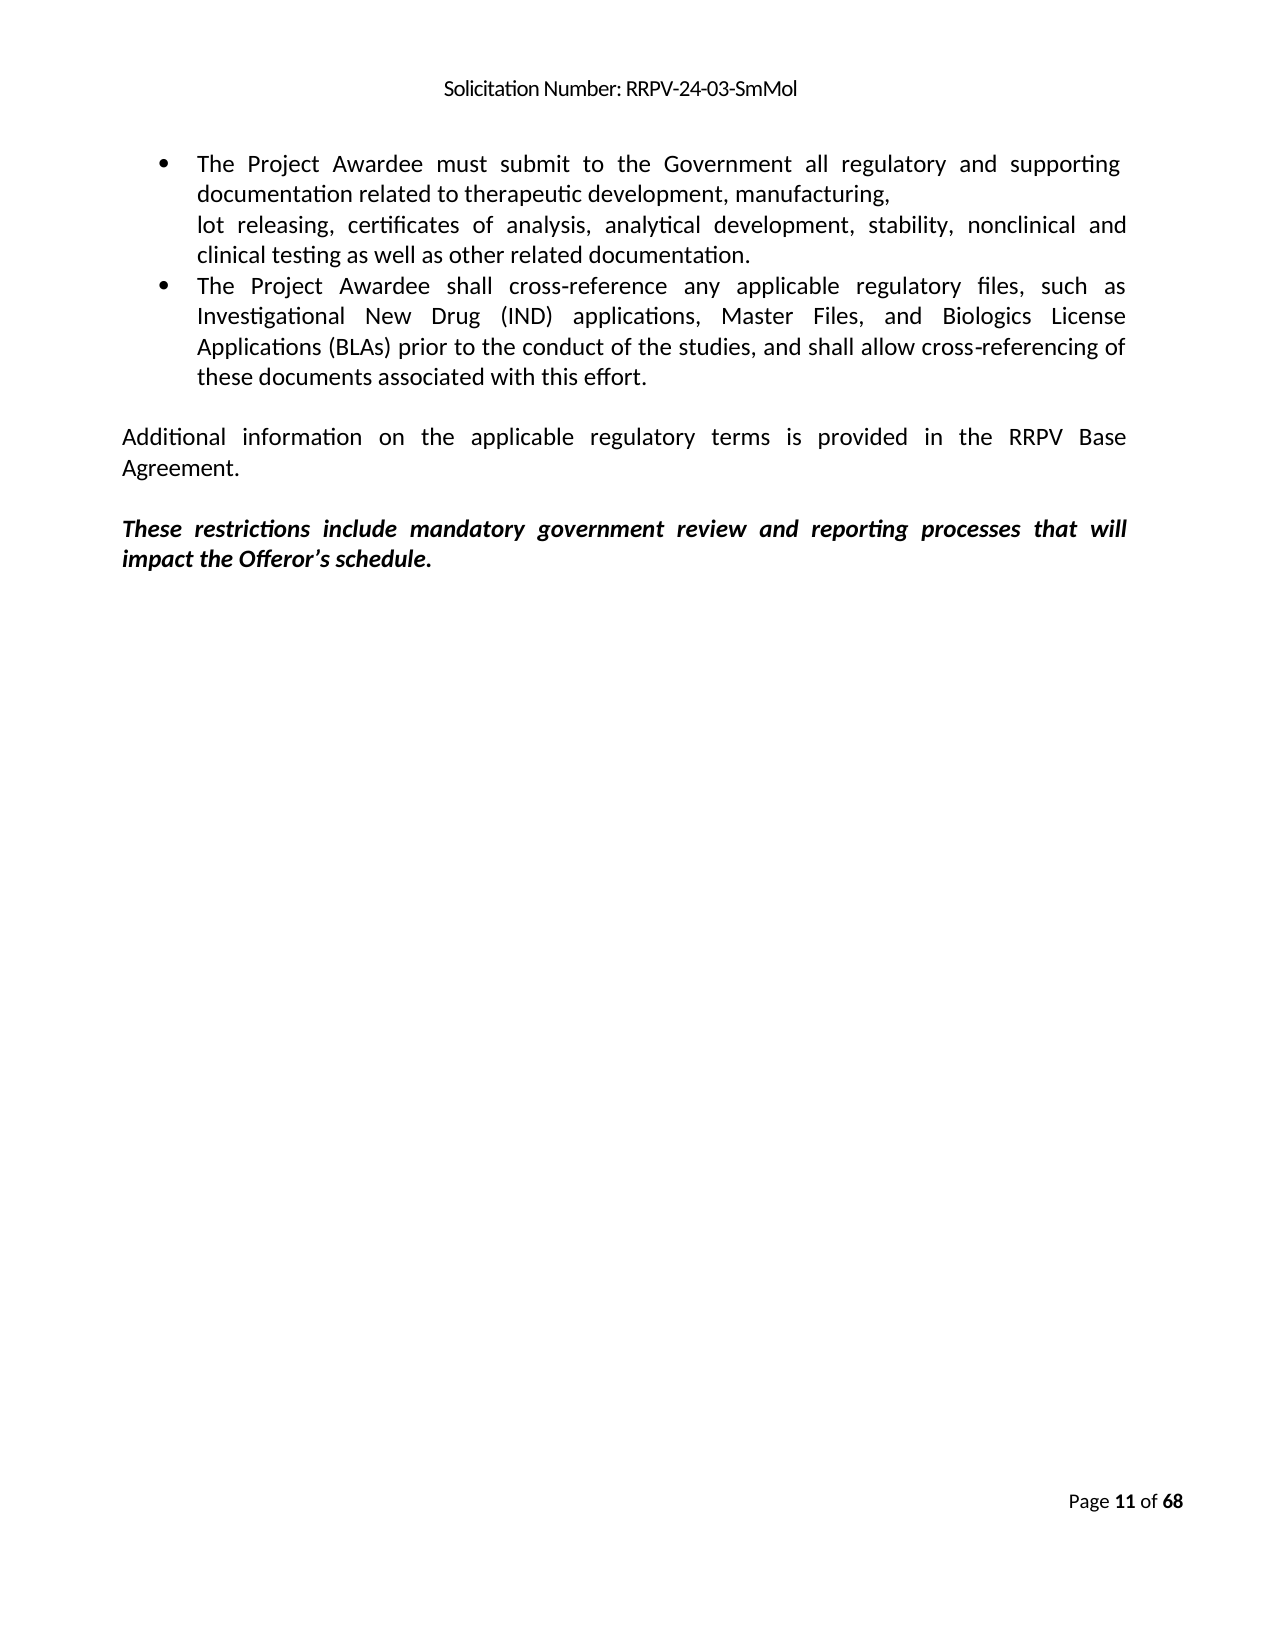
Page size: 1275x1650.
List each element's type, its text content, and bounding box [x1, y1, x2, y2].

subtitle These restrictions include mandatory government review and reporting processes that will impact the Offeror’s schedule. [122, 513, 1127, 574]
text lot releasing, certificates of analysis, analytical development, stability, nonclinical and clinical testing as well as other related documentation. [197, 209, 1127, 270]
text Additional information on the applicable regulatory terms is provided in the RRPV Base Agreement. [122, 421, 1127, 482]
list The Project Awardee shall cross‐reference any applicable regulatory files, such as Investigational New Drug (IND) applications, Master Files, and Biologics License Applications (BLAs) prior to the conduct of the studies, and shall allow cross‐referencing of these documents associated with this effort. [159, 270, 1127, 392]
list The Project Awardee must submit to the Government all regulatory and supporting documentation related to therapeutic development, manufacturing, [159, 148, 1127, 209]
